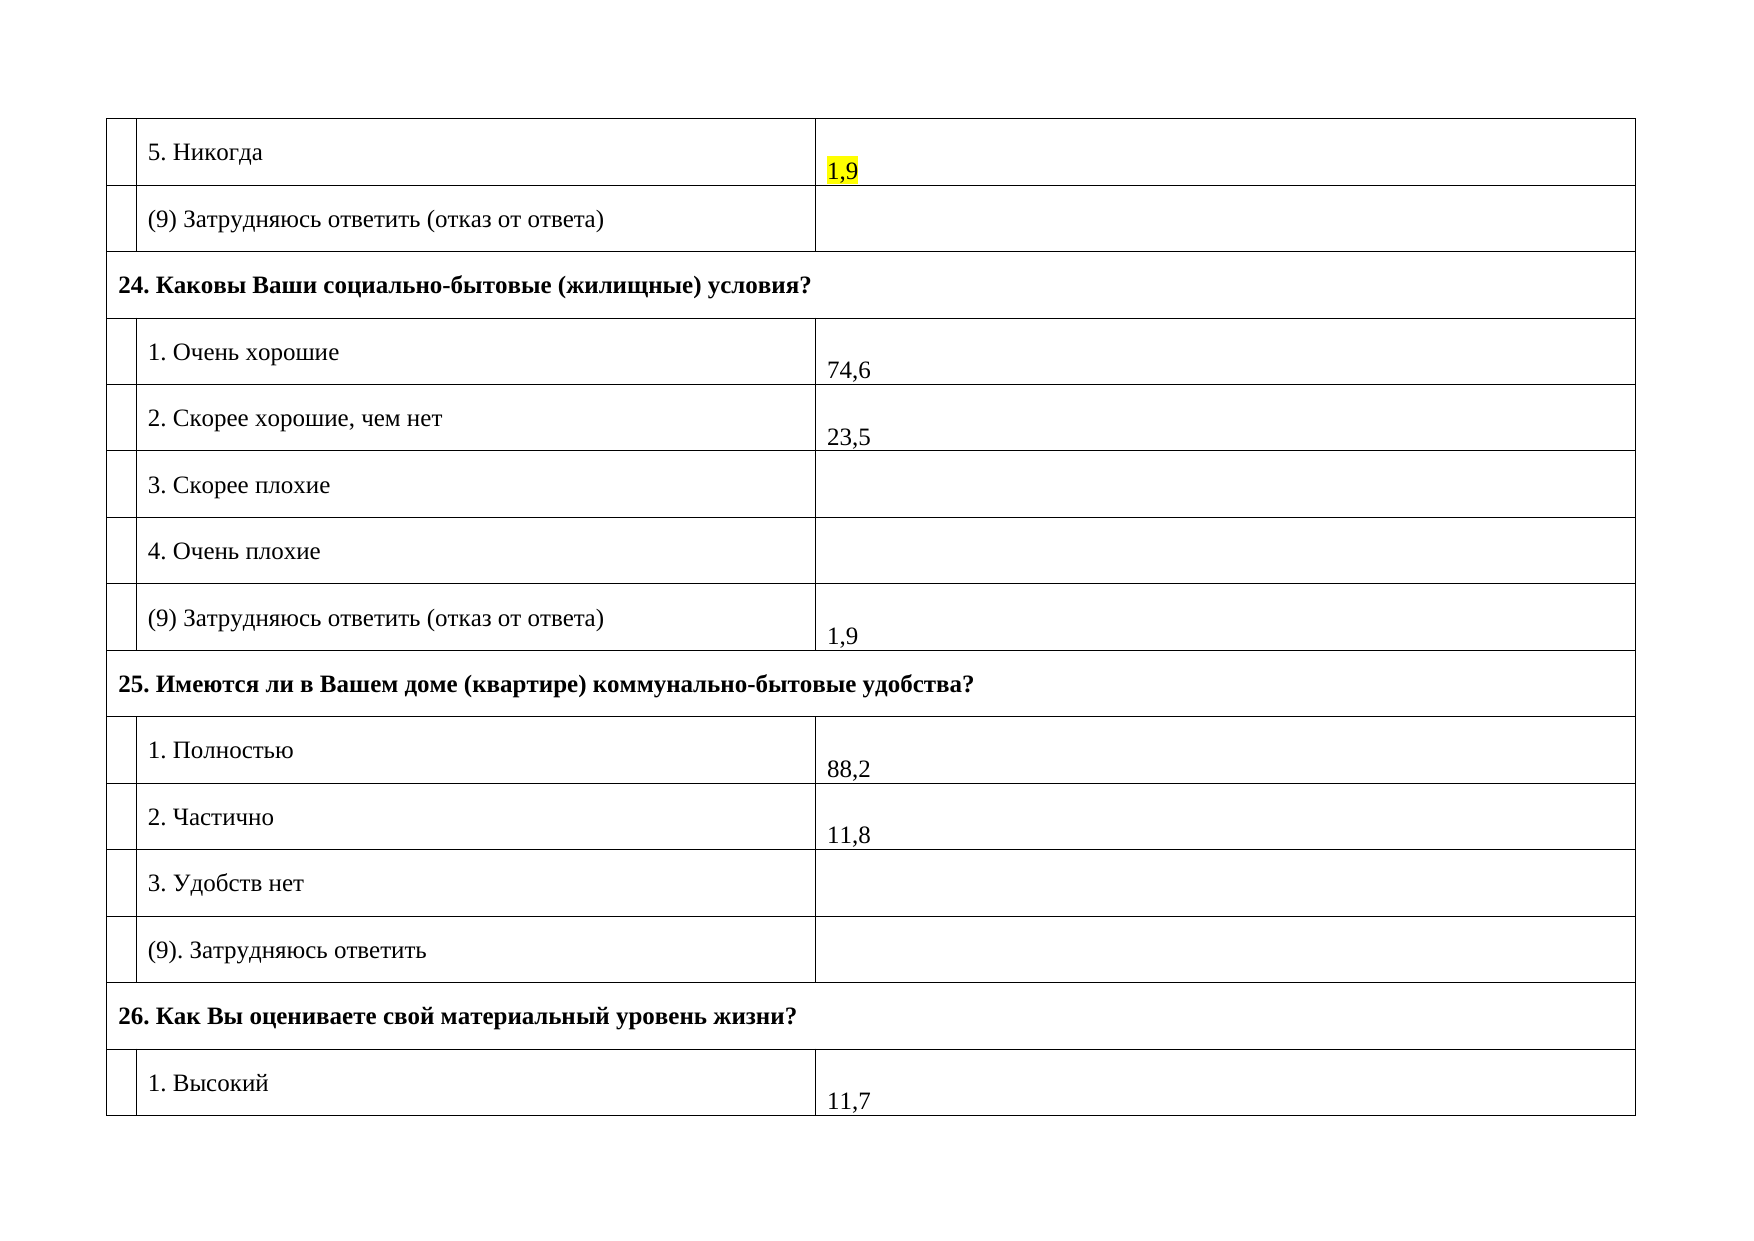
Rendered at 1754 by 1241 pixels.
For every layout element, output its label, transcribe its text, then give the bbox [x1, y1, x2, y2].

table_cell 26. Как Вы оцениваете свой материальный уровень жизни? [107, 983, 1635, 1048]
table_cell [107, 518, 136, 583]
table_cell 3. Удобств нет [137, 850, 815, 916]
table_cell 4. Очень плохие [137, 518, 815, 583]
table_cell [107, 119, 136, 184]
table_cell 88,2 [816, 717, 1635, 783]
table_cell [816, 518, 1635, 583]
table_cell [107, 784, 136, 849]
table_cell [107, 850, 136, 916]
table_cell 23,5 [816, 385, 1635, 450]
table_cell 1,9 [816, 119, 1635, 184]
table_cell 11,7 [816, 1050, 1635, 1115]
table_cell [107, 917, 136, 982]
table_cell [816, 451, 1635, 517]
table_cell 5. Никогда [137, 119, 815, 184]
table_cell 1,9 [816, 584, 1635, 650]
table_cell (9). Затрудняюсь ответить [137, 917, 815, 982]
table_cell 3. Скорее плохие [137, 451, 815, 517]
table_cell 2. Частично [137, 784, 815, 849]
table_cell [107, 319, 136, 384]
table_cell [816, 186, 1635, 251]
table_cell [816, 850, 1635, 916]
table_cell [107, 584, 136, 650]
table_cell [816, 917, 1635, 982]
table_cell [107, 717, 136, 783]
table_cell (9) Затрудняюсь ответить (отказ от ответа) [137, 186, 815, 251]
table_cell (9) Затрудняюсь ответить (отказ от ответа) [137, 584, 815, 650]
table_cell 25. Имеются ли в Вашем доме (квартире) коммунально-бытовые удобства? [107, 651, 1635, 716]
table_cell 1. Очень хорошие [137, 319, 815, 384]
table_cell 74,6 [816, 319, 1635, 384]
table_cell [107, 451, 136, 517]
table_cell 1. Полностью [137, 717, 815, 783]
table_cell 11,8 [816, 784, 1635, 849]
table_cell 1. Высокий [137, 1050, 815, 1115]
table_cell 2. Скорее хорошие, чем нет [137, 385, 815, 450]
table_cell [107, 1050, 136, 1115]
table_cell 24. Каковы Ваши социально-бытовые (жилищные) условия? [107, 252, 1635, 317]
table_cell [107, 186, 136, 251]
table_cell [107, 385, 136, 450]
